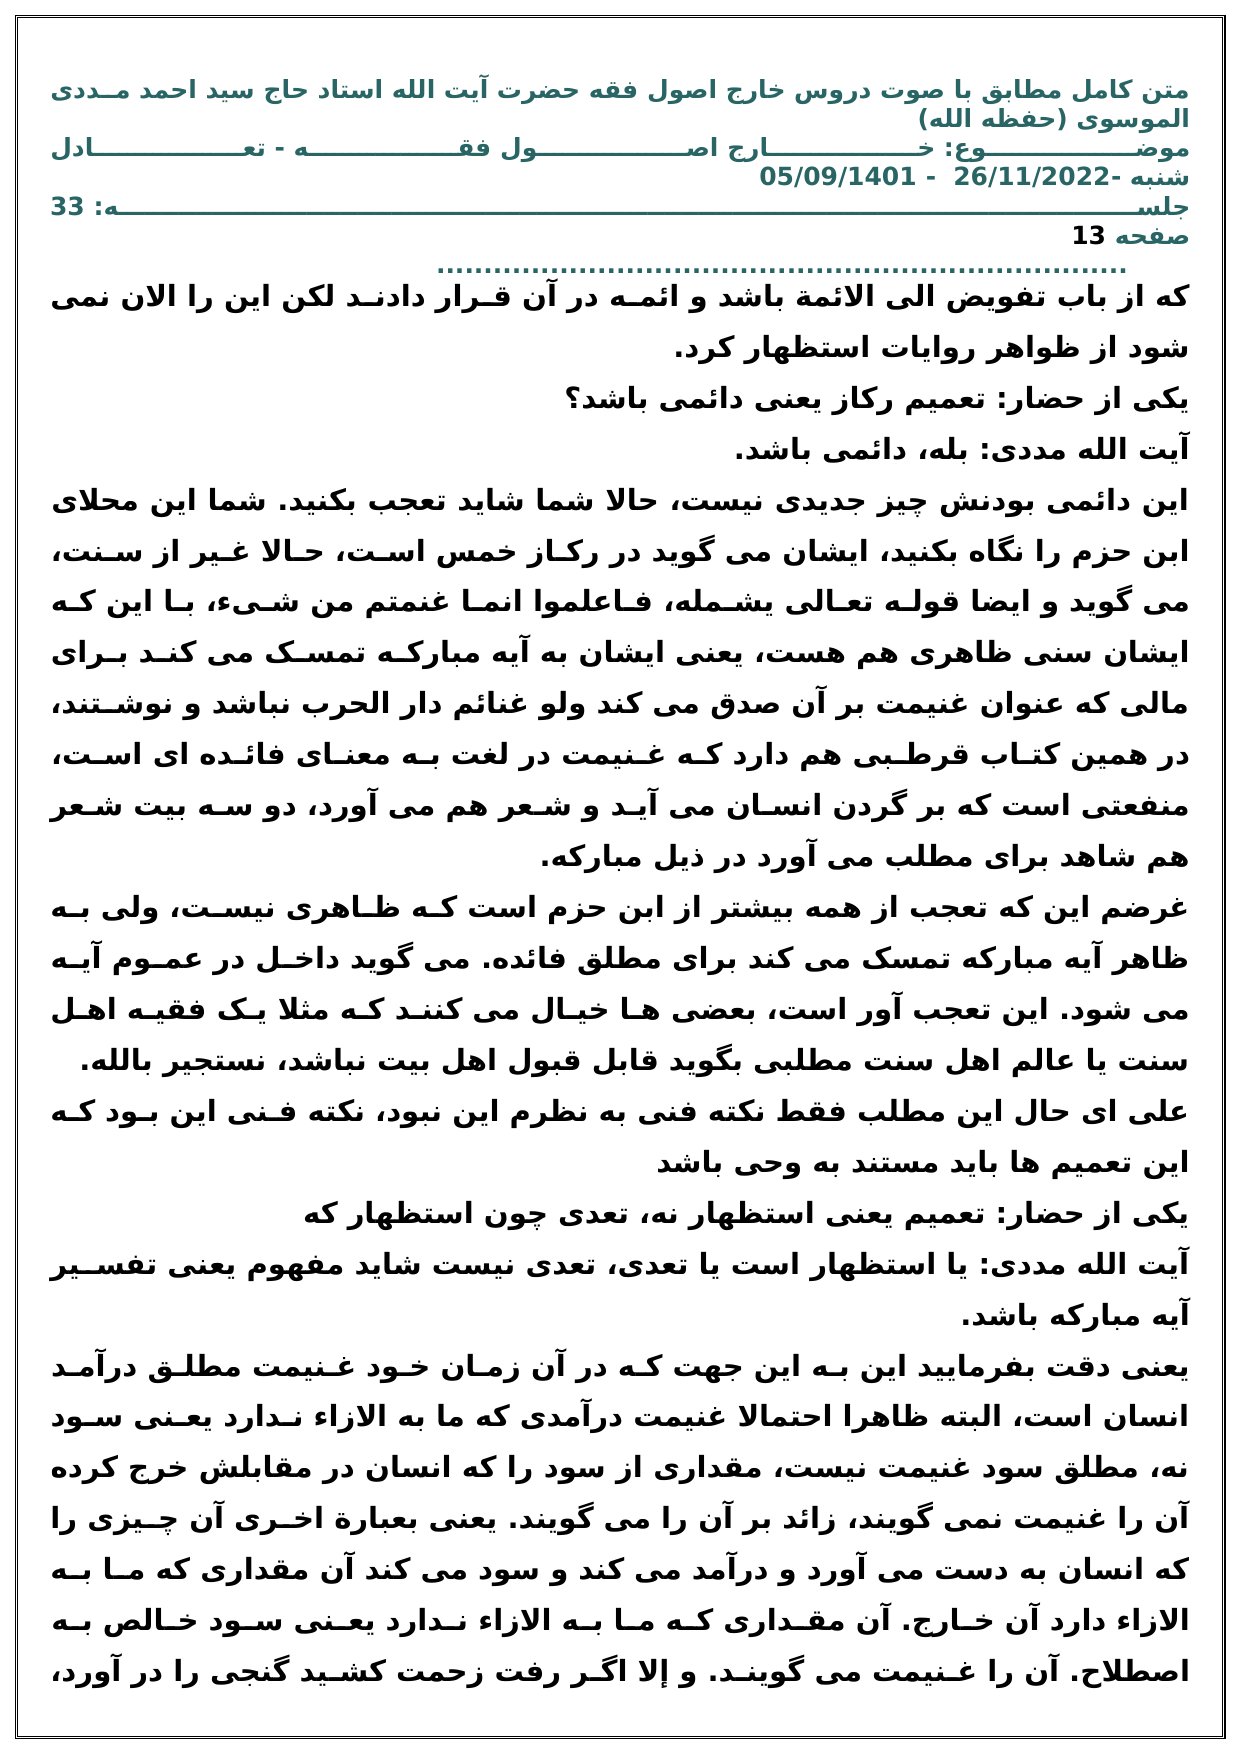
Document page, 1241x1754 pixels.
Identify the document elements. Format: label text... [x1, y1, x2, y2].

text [50, 279, 1190, 364]
text علی ای حال این مطلب فقط نکته فنی به نظرم این نبود، نکته فنی این بود که این تعمیم ها باید مستند به وحی باشد [50, 1094, 1190, 1179]
text یکی از حضار: تعمیم یعنی استظهار نه، تعدی چون استظهار که [50, 1196, 1190, 1230]
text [50, 1349, 1190, 1688]
text این دائمی بودنش چیز جدیدی نیست، حالا شما شاید تعجب بکنید. شما این محلای ابن حزم را نگاه بکنید، ایشان می گوید در رکاز خمس است، حالا غیر از سنت، می گوید و ایضا قوله تعالی یشمله، فاعلموا انما غنمتم من شیء، با این که ایشان سنی ظاهری هم هست، یعنی ایشان به آیه مبارکه تمسک می کند برای مالی که عنوان غنیمت بر آن صدق می کند ولو غنائم دار الحرب نباشد و نوشتند، در همین کتاب قرطبی هم دارد که غنیمت در لغت به معنای فائده ای است، منفعتی است که بر گردن انسان می آید و شعر هم می آورد، دو سه بیت شعر هم شاهد برای مطلب می آورد در ذیل مبارکه. [50, 483, 1190, 873]
text غرضم این که تعجب از همه بیشتر از ابن حزم است که ظاهری نیست، ولی به ظاهر آیه مبارکه تمسک می کند برای مطلق فائده. می گوید داخل در عموم آیه می شود. این تعجب آور است، بعضی ها خیال می کنند که مثلا یک فقیه اهل سنت یا عالم اهل سنت مطلبی بگوید قابل قبول اهل بیت نباشد، نستجیر بالله. [50, 890, 1190, 1077]
text آیت الله مددی: یا استظهار است یا تعدی، تعدی نیست شاید مفهوم یعنی تفسیر آیه مبارکه باشد. [50, 1247, 1190, 1332]
text آیت الله مددی: بله، دائمی باشد. [50, 432, 1190, 466]
text یکی از حضار: تعمیم رکاز یعنی دائمی باشد؟ [50, 381, 1190, 415]
